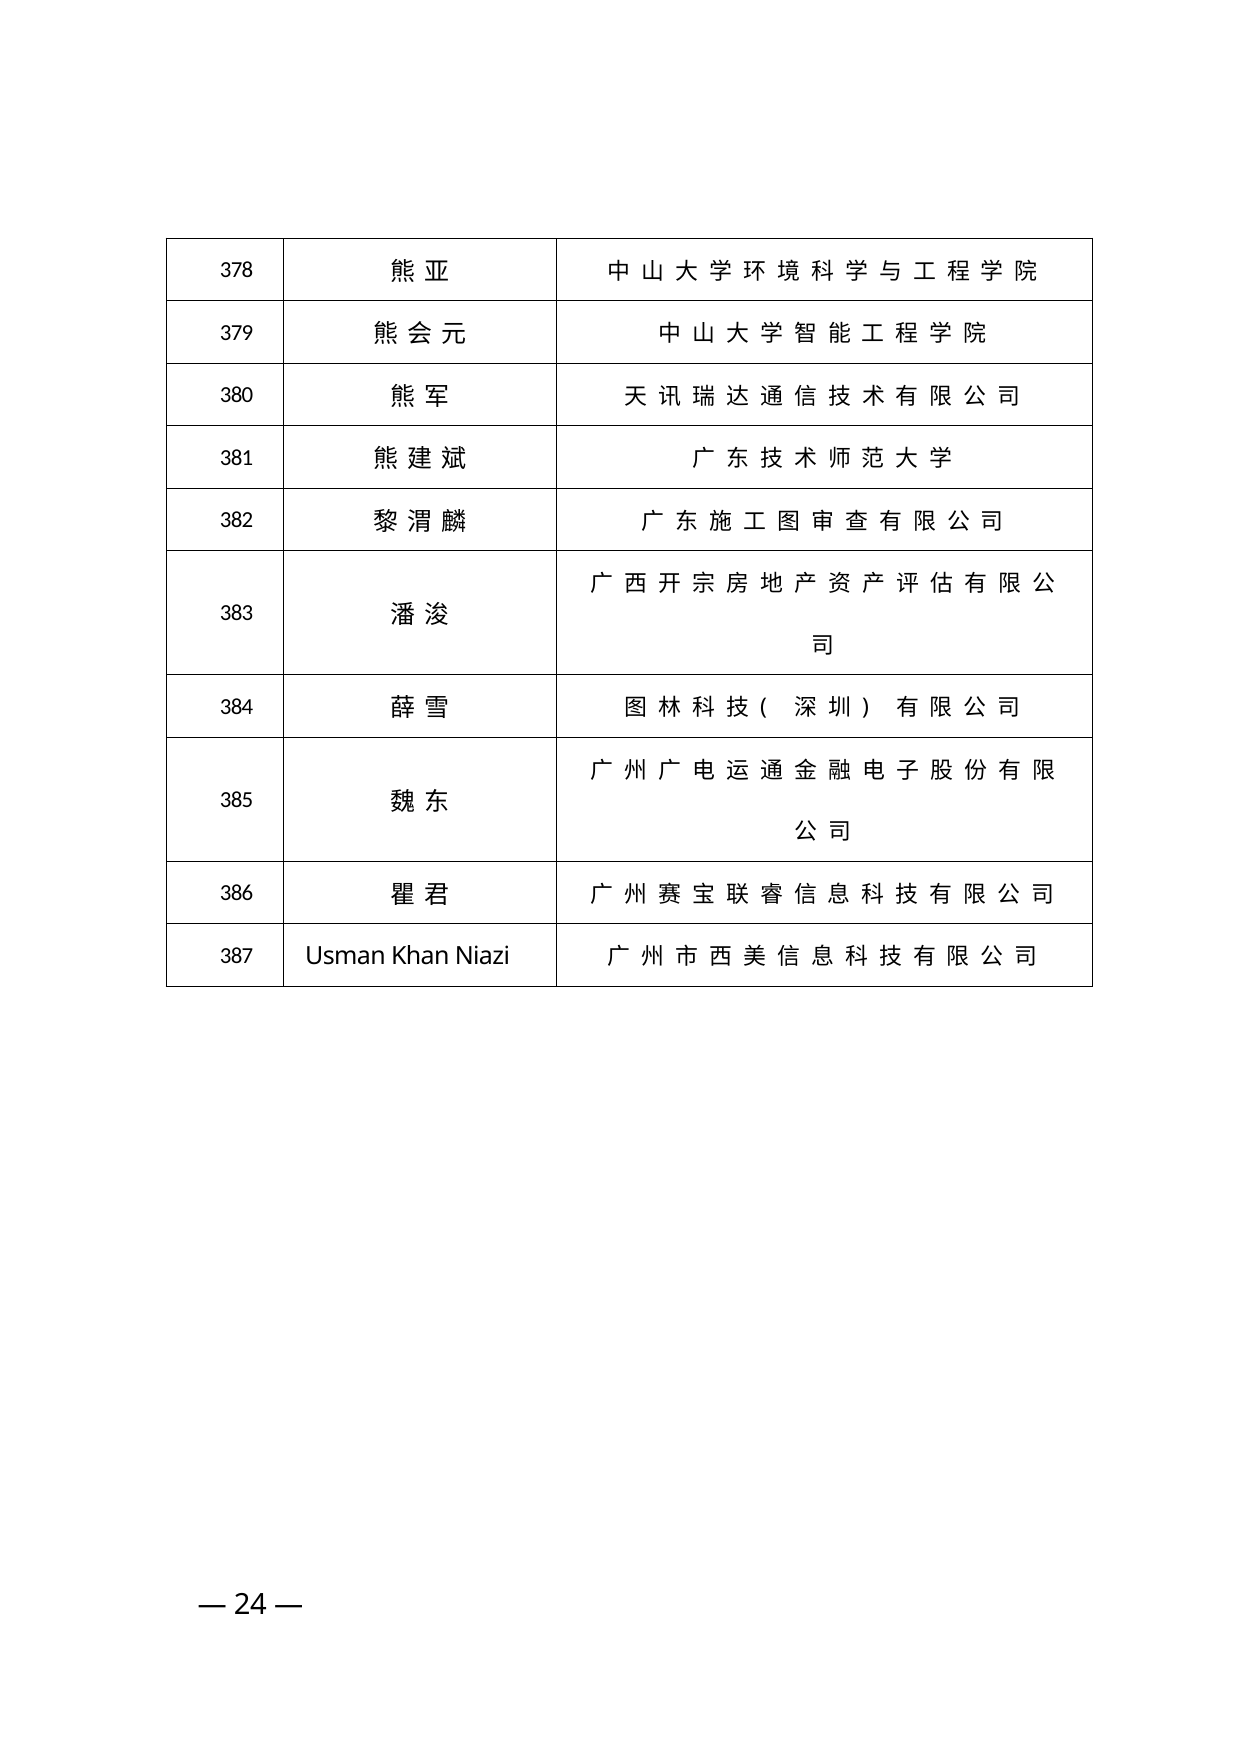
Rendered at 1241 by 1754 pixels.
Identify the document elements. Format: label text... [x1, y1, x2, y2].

table_cell 广州赛宝联睿信息科技有限公司 [557, 862, 1092, 923]
table_cell 386 [167, 862, 283, 923]
table_cell 中山大学环境科学与工程学院 [557, 239, 1092, 300]
table_cell 魏东 [284, 738, 556, 861]
table_cell 381 [167, 426, 283, 488]
table_cell 广州市西美信息科技有限公司 [557, 924, 1092, 986]
table_cell 熊会元 [284, 301, 556, 363]
table_cell 广州广电运通金融电子股份有限公司 [557, 738, 1092, 861]
table_cell 黎渭麟 [284, 489, 556, 550]
table_cell 382 [167, 489, 283, 550]
table_cell 瞿君 [284, 862, 556, 923]
table_cell 379 [167, 301, 283, 363]
table_cell Usman Khan Niazi [284, 924, 556, 986]
table_cell 384 [167, 675, 283, 737]
table_cell 387 [167, 924, 283, 986]
table_cell 图林科技(深圳)有限公司 [557, 675, 1092, 737]
table_cell 广东技术师范大学 [557, 426, 1092, 488]
table_cell 广东施工图审查有限公司 [557, 489, 1092, 550]
table_cell 385 [167, 738, 283, 861]
table_cell 薛雪 [284, 675, 556, 737]
table_cell 天讯瑞达通信技术有限公司 [557, 364, 1092, 425]
table_cell 熊军 [284, 364, 556, 425]
table_cell 378 [167, 239, 283, 300]
table_cell 广西开宗房地产资产评估有限公司 [557, 551, 1092, 674]
table_cell 潘浚 [284, 551, 556, 674]
table_cell 中山大学智能工程学院 [557, 301, 1092, 363]
table_cell 熊建斌 [284, 426, 556, 488]
table_cell 熊亚 [284, 239, 556, 300]
table_cell 380 [167, 364, 283, 425]
table_cell 383 [167, 551, 283, 674]
